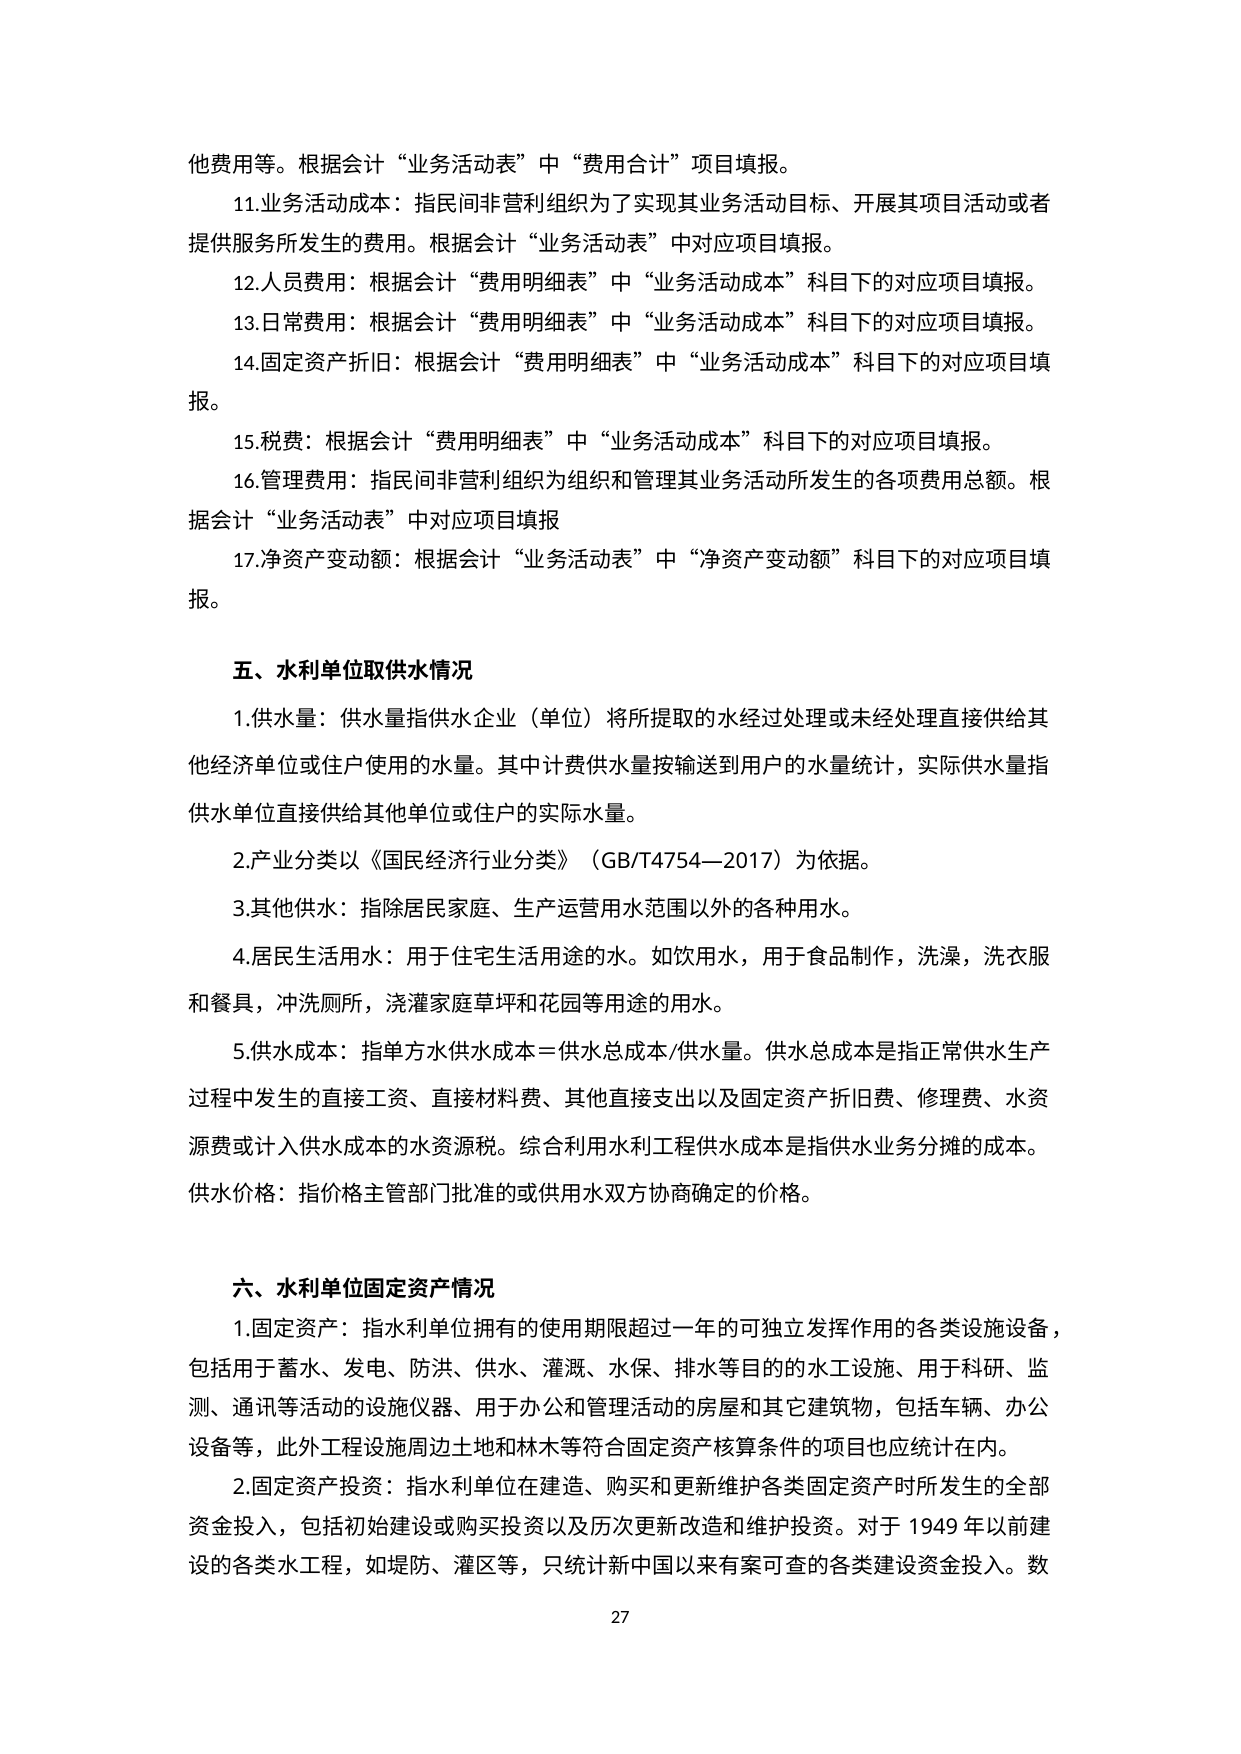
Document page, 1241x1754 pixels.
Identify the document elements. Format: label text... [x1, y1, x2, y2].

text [188, 1461, 1052, 1580]
text 五、水利单位取供水情况 [188, 653, 1052, 685]
text 4.居民生活用水：用于住宅生活用途的水。如饮用水，用于食品制作，洗澡，洗衣服和餐具，冲洗厕所，浇灌家庭草坪和花园等用途的用水。 [188, 939, 1052, 1018]
text 六、水利单位固定资产情况 [188, 1263, 1052, 1303]
text 11.业务活动成本：指民间非营利组织为了实现其业务活动目标、开展其项目活动或者提供服务所发生的费用。根据会计“业务活动表”中对应项目填报。 [188, 178, 1052, 257]
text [188, 139, 1052, 178]
text 1.供水量：供水量指供水企业（单位）将所提取的水经过处理或未经处理直接供给其他经济单位或住户使用的水量。其中计费供水量按输送到用户的水量统计，实际供水量指供水单位直接供给其他单位或住户的实际水量。 [188, 701, 1052, 828]
text 17.净资产变动额：根据会计“业务活动表”中“净资产变动额”科目下的对应项目填报。 [188, 534, 1052, 614]
text 12.人员费用：根据会计“费用明细表”中“业务活动成本”科目下的对应项目填报。 [188, 257, 1052, 297]
text 14.固定资产折旧：根据会计“费用明细表”中“业务活动成本”科目下的对应项目填报。 [188, 337, 1052, 416]
text 1.固定资产：指水利单位拥有的使用期限超过一年的可独立发挥作用的各类设施设备，包括用于蓄水、发电、防洪、供水、灌溉、水保、排水等目的的水工设施、用于科研、监测、通讯等活动的设施仪器、用于办公和管理活动的房屋和其它建筑物，包括车辆、办公设备等，此外工程设施周边土地和林木等符合固定资产核算条件的项目也应统计在内。 [188, 1303, 1052, 1461]
text 16.管理费用：指民间非营利组织为组织和管理其业务活动所发生的各项费用总额。根据会计“业务活动表”中对应项目填报 [188, 455, 1052, 534]
text 15.税费：根据会计“费用明细表”中“业务活动成本”科目下的对应项目填报。 [188, 416, 1052, 455]
text 3.其他供水：指除居民家庭、生产运营用水范围以外的各种用水。 [188, 891, 1052, 923]
text 2.产业分类以《国民经济行业分类》（GB/T4754―2017）为依据。 [188, 843, 1052, 875]
text 13.日常费用：根据会计“费用明细表”中“业务活动成本”科目下的对应项目填报。 [188, 297, 1052, 337]
text 5.供水成本：指单方水供水成本＝供水总成本/供水量。供水总成本是指正常供水生产过程中发生的直接工资、直接材料费、其他直接支出以及固定资产折旧费、修理费、水资源费或计入供水成本的水资源税。综合利用水利工程供水成本是指供水业务分摊的成本。供水价格：指价格主管部门批准的或供用水双方协商确定的价格。 [188, 1034, 1052, 1208]
